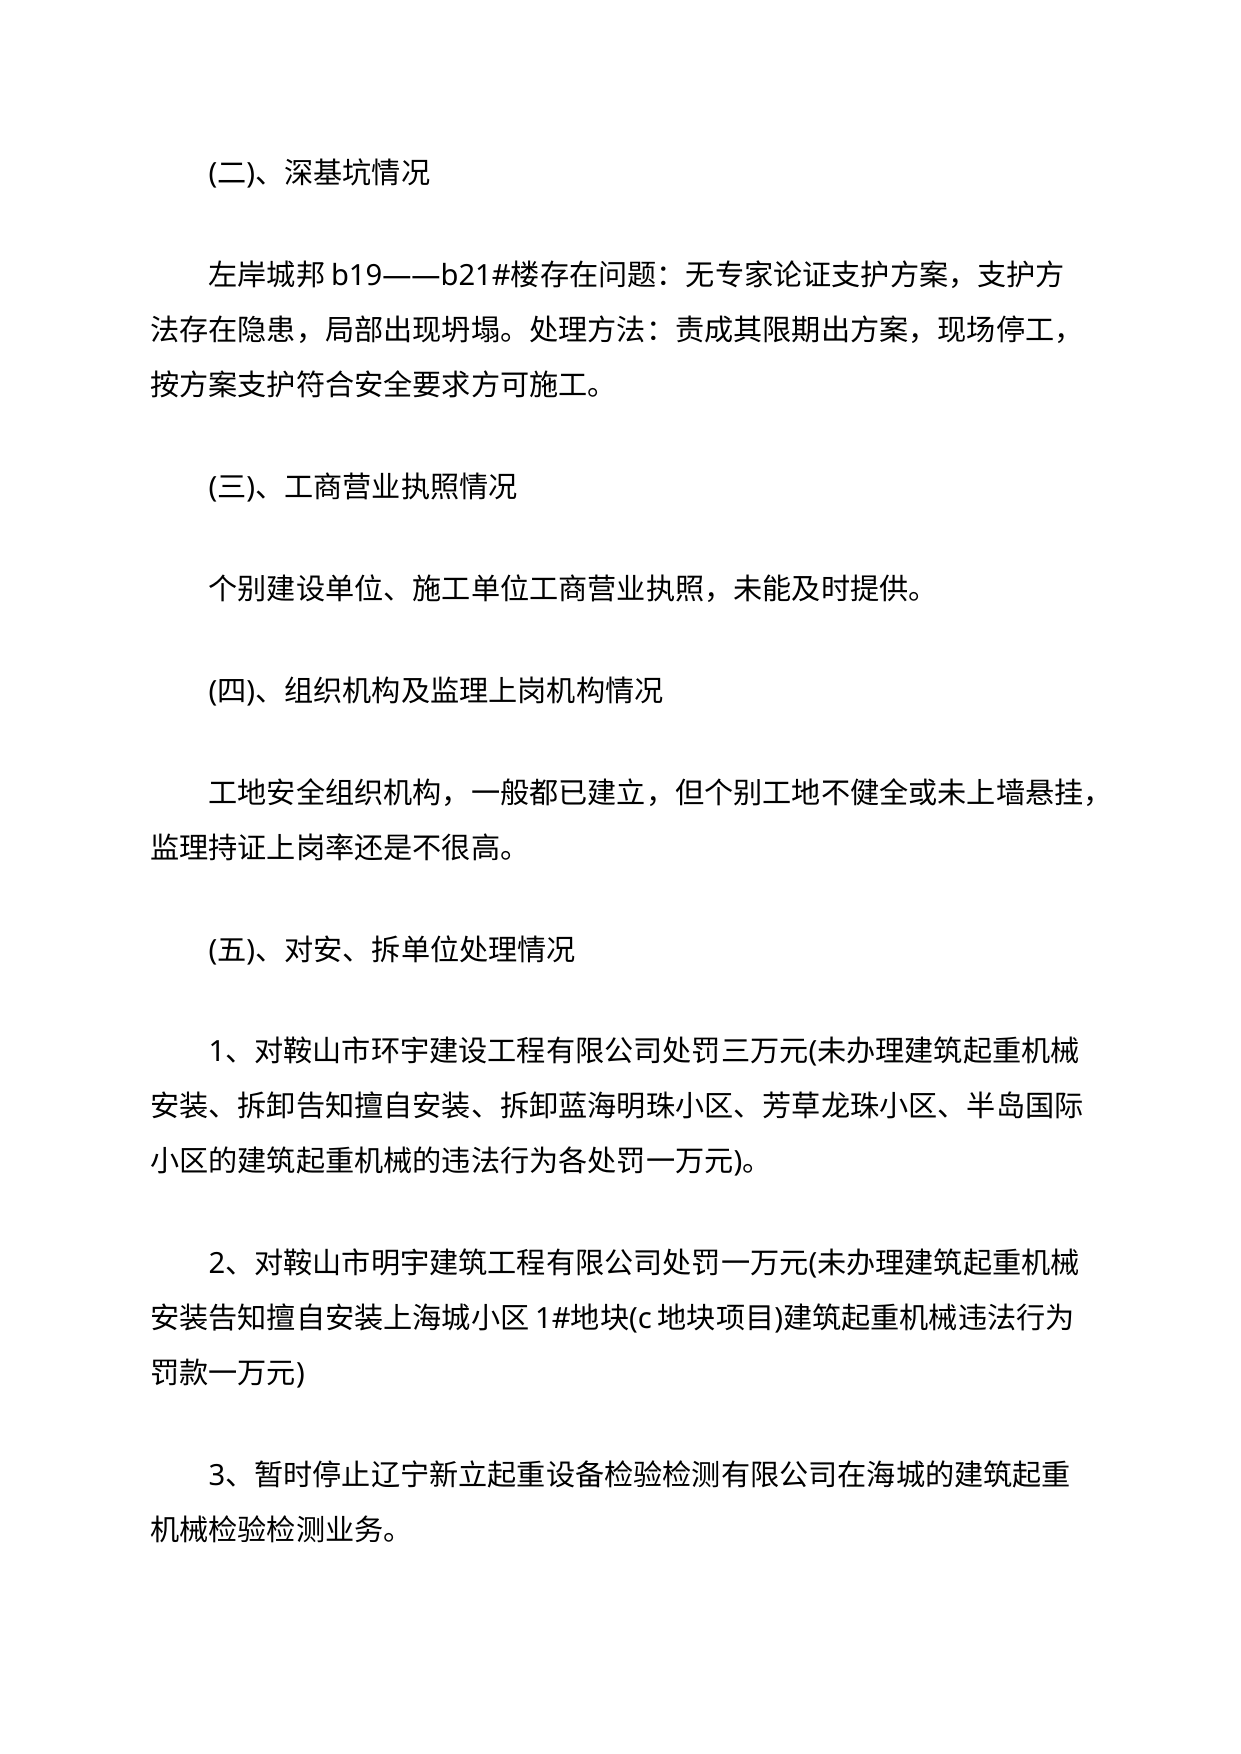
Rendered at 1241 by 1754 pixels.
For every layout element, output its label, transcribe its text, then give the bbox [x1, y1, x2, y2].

text 1、对鞍山市环宇建设工程有限公司处罚三万元(未办理建筑起重机械安装、拆卸告知擅自安装、拆卸蓝海明珠小区、芳草龙珠小区、半岛国际小区的建筑起重机械的违法行为各处罚一万元)。 [150, 1028, 1090, 1180]
text 左岸城邦b19——b21#楼存在问题：无专家论证支护方案，支护方法存在隐患，局部出现坍塌。处理方法：责成其限期出方案，现场停工，按方案支护符合安全要求方可施工。 [150, 252, 1090, 404]
text 工地安全组织机构，一般都已建立，但个别工地不健全或未上墙悬挂，监理持证上岗率还是不很高。 [150, 769, 1090, 867]
text 3、暂时停止辽宁新立起重设备检验检测有限公司在海城的建筑起重机械检验检测业务。 [150, 1452, 1090, 1549]
text 个别建设单位、施工单位工商营业执照，未能及时提供。 [150, 566, 1090, 608]
text (四)、组织机构及监理上岗机构情况 [150, 667, 1090, 710]
text (二)、深基坑情况 [150, 150, 1090, 192]
text (三)、工商营业执照情况 [150, 464, 1090, 506]
text 2、对鞍山市明宇建筑工程有限公司处罚一万元(未办理建筑起重机械安装告知擅自安装上海城小区1#地块(c地块项目)建筑起重机械违法行为罚款一万元) [150, 1240, 1090, 1392]
text (五)、对安、拆单位处理情况 [150, 926, 1090, 968]
